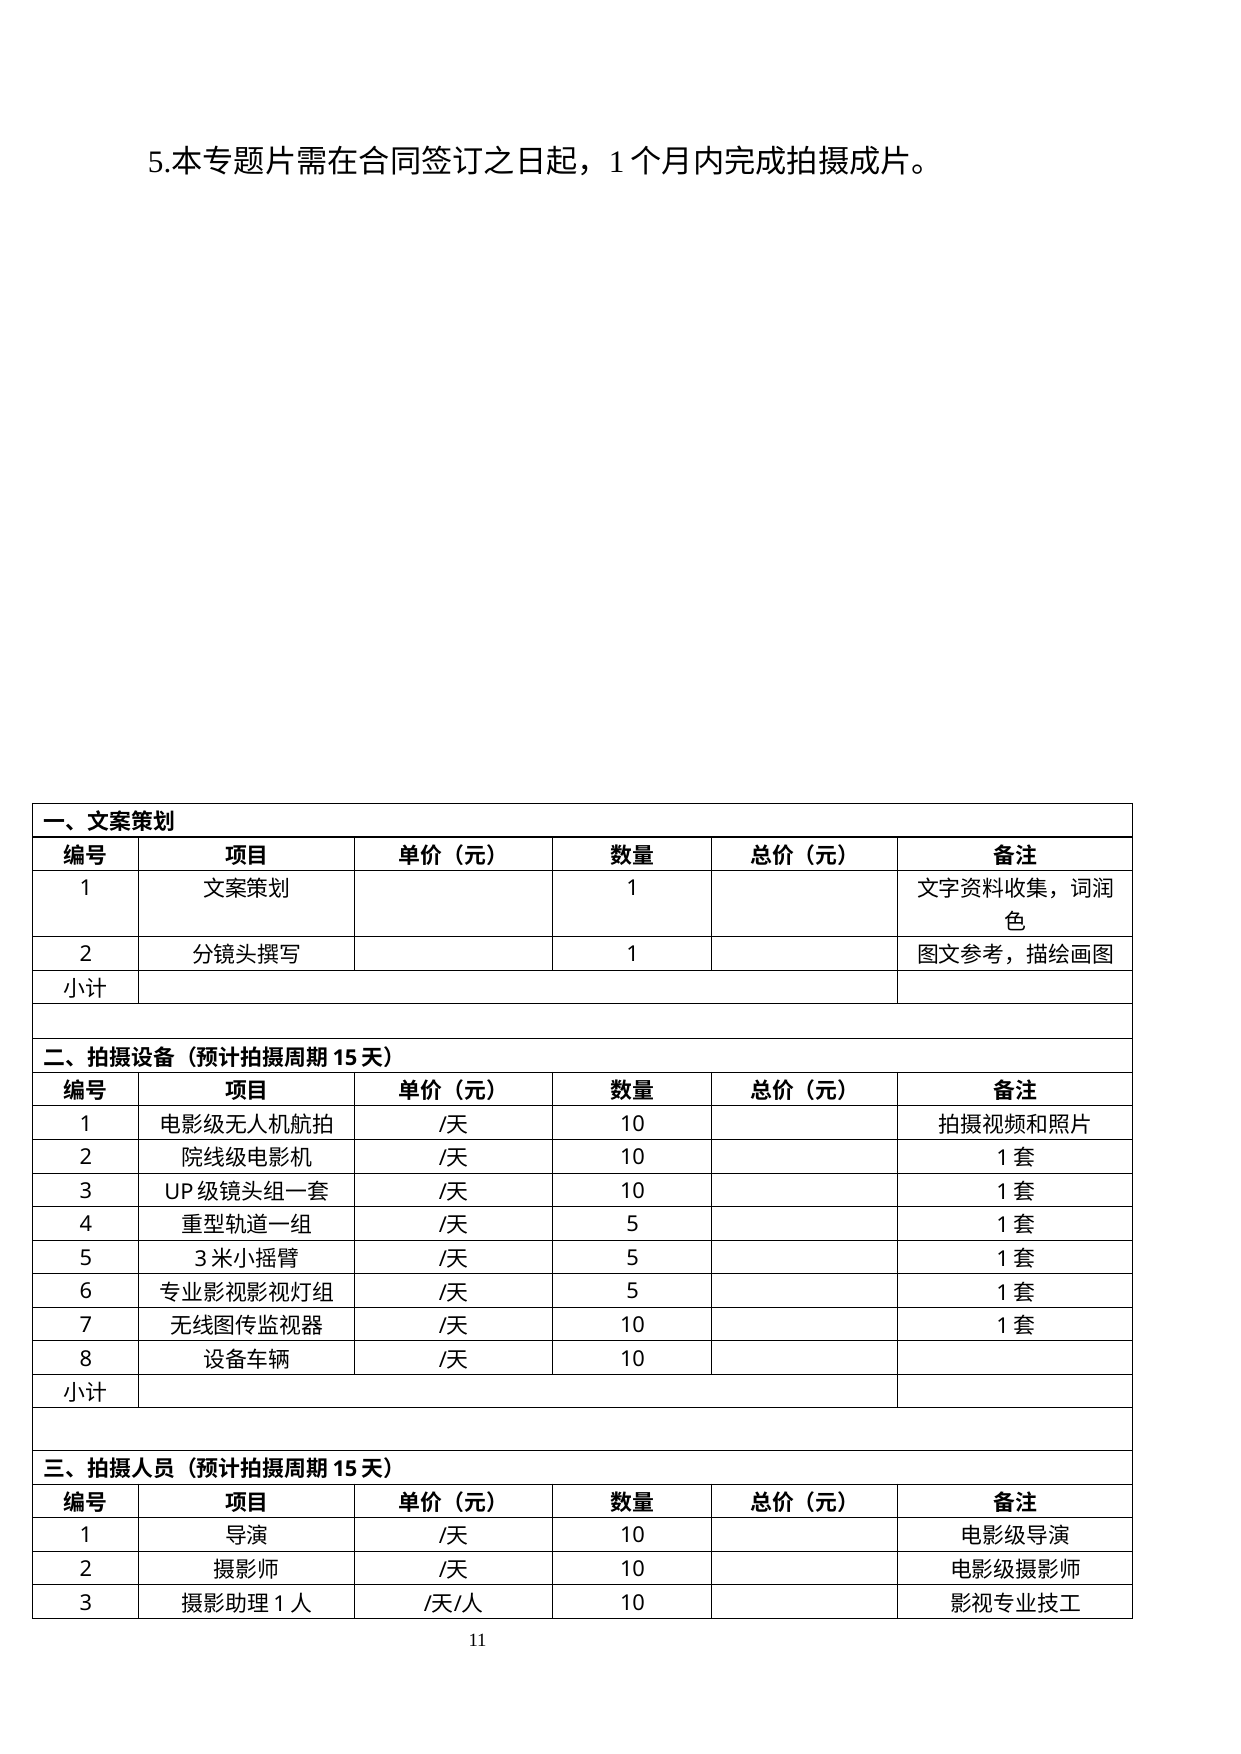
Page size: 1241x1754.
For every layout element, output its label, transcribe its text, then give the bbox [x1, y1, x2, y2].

table_cell 项目 [139, 1073, 354, 1105]
table_cell 无线图传监视器 [139, 1308, 354, 1340]
table_cell 10 [553, 1585, 711, 1618]
table_cell 10 [553, 1106, 711, 1139]
table_cell 备注 [898, 1073, 1132, 1105]
table_cell 10 [553, 1552, 711, 1584]
table_cell 文案策划 [139, 871, 354, 936]
table_cell 1 [553, 937, 711, 969]
table_cell /天 [355, 1241, 552, 1273]
table_cell 导演 [139, 1518, 354, 1551]
table_cell 三、拍摄人员（预计拍摄周期15天） [33, 1451, 1132, 1483]
table_cell [355, 871, 552, 936]
table_cell /天 [355, 1274, 552, 1307]
table_cell 10 [553, 1341, 711, 1374]
table_cell [712, 1207, 897, 1239]
table_cell [712, 1241, 897, 1273]
table_cell 3 [33, 1585, 138, 1618]
table_cell [355, 937, 552, 969]
table_cell 2 [33, 1552, 138, 1584]
table_cell 1套 [898, 1308, 1132, 1340]
table_cell 7 [33, 1308, 138, 1340]
table_header 一、文案策划 [33, 804, 1132, 836]
table_cell [712, 1140, 897, 1172]
table_cell 1 [33, 1106, 138, 1139]
table_cell 小计 [33, 1375, 138, 1407]
table_cell 2 [33, 937, 138, 969]
table_cell UP级镜头组一套 [139, 1174, 354, 1206]
table_cell 10 [553, 1140, 711, 1172]
table_cell 1 [553, 871, 711, 936]
table_cell 项目 [139, 1485, 354, 1517]
table_cell /天 [355, 1174, 552, 1206]
table_cell 1 [33, 1518, 138, 1551]
table_cell 总价（元） [712, 1485, 897, 1517]
table_cell 电影级摄影师 [898, 1552, 1132, 1584]
table_cell [712, 871, 897, 936]
table_cell 5 [553, 1241, 711, 1273]
table_cell 电影级无人机航拍 [139, 1106, 354, 1139]
table_cell 编号 [33, 1485, 138, 1517]
table_cell [33, 1408, 1132, 1450]
table_cell 3 [33, 1174, 138, 1206]
table_cell /天 [355, 1140, 552, 1172]
table_cell 单价（元） [355, 1485, 552, 1517]
table_cell 设备车辆 [139, 1341, 354, 1374]
table_cell 1 [33, 871, 138, 936]
table_cell /天/人 [355, 1585, 552, 1618]
table_cell 8 [33, 1341, 138, 1374]
table_cell 编号 [33, 838, 138, 870]
table_cell 分镜头撰写 [139, 937, 354, 969]
table_cell 备注 [898, 838, 1132, 870]
table_cell [139, 1375, 897, 1407]
table_cell 5 [553, 1207, 711, 1239]
table_cell 数量 [553, 1485, 711, 1517]
table_cell 数量 [553, 1073, 711, 1105]
table_cell 总价（元） [712, 838, 897, 870]
table_cell [712, 1174, 897, 1206]
table_cell 院线级电影机 [139, 1140, 354, 1172]
table_cell 文字资料收集，词润色 [898, 871, 1132, 936]
table_cell 6 [33, 1274, 138, 1307]
table_cell 1套 [898, 1140, 1132, 1172]
table_cell 10 [553, 1518, 711, 1551]
table_cell 图文参考，描绘画图 [898, 937, 1132, 969]
table_cell 单价（元） [355, 838, 552, 870]
table_cell [33, 1004, 1132, 1038]
table_cell 摄影师 [139, 1552, 354, 1584]
table_cell 拍摄视频和照片 [898, 1106, 1132, 1139]
table_cell 1套 [898, 1241, 1132, 1273]
table_cell /天 [355, 1207, 552, 1239]
table_cell [712, 1106, 897, 1139]
table_cell 二、拍摄设备（预计拍摄周期15天） [33, 1039, 1132, 1072]
table_cell [712, 1341, 897, 1374]
table_cell [712, 937, 897, 969]
table_cell [712, 1552, 897, 1584]
table_cell [712, 1518, 897, 1551]
table_cell 4 [33, 1207, 138, 1239]
table_cell [898, 1341, 1132, 1374]
table_cell [898, 971, 1132, 1003]
table_cell 单价（元） [355, 1073, 552, 1105]
table_cell 5 [553, 1274, 711, 1307]
table_cell [712, 1274, 897, 1307]
text 5.本专题片需在合同签订之日起，1个月内完成拍摄成片。 [148, 126, 1089, 191]
table_cell 影视专业技工 [898, 1585, 1132, 1618]
table_cell 数量 [553, 838, 711, 870]
table_cell /天 [355, 1308, 552, 1340]
table_cell 专业影视影视灯组 [139, 1274, 354, 1307]
table_cell [712, 1308, 897, 1340]
table_cell 3米小摇臂 [139, 1241, 354, 1273]
table_cell /天 [355, 1106, 552, 1139]
table_cell 5 [33, 1241, 138, 1273]
table_cell 1套 [898, 1274, 1132, 1307]
table_cell 编号 [33, 1073, 138, 1105]
table_cell [139, 971, 897, 1003]
table_cell 10 [553, 1308, 711, 1340]
table_cell 项目 [139, 838, 354, 870]
table_cell 2 [33, 1140, 138, 1172]
table_cell 电影级导演 [898, 1518, 1132, 1551]
table_cell /天 [355, 1552, 552, 1584]
table_cell 摄影助理1人 [139, 1585, 354, 1618]
table_cell 备注 [898, 1485, 1132, 1517]
table_cell 重型轨道一组 [139, 1207, 354, 1239]
table_cell 小计 [33, 971, 138, 1003]
table_cell 1套 [898, 1174, 1132, 1206]
table_cell /天 [355, 1518, 552, 1551]
table_cell 1套 [898, 1207, 1132, 1239]
table_cell [898, 1375, 1132, 1407]
table_cell 10 [553, 1174, 711, 1206]
table_cell 总价（元） [712, 1073, 897, 1105]
table_cell /天 [355, 1341, 552, 1374]
table_cell [712, 1585, 897, 1618]
